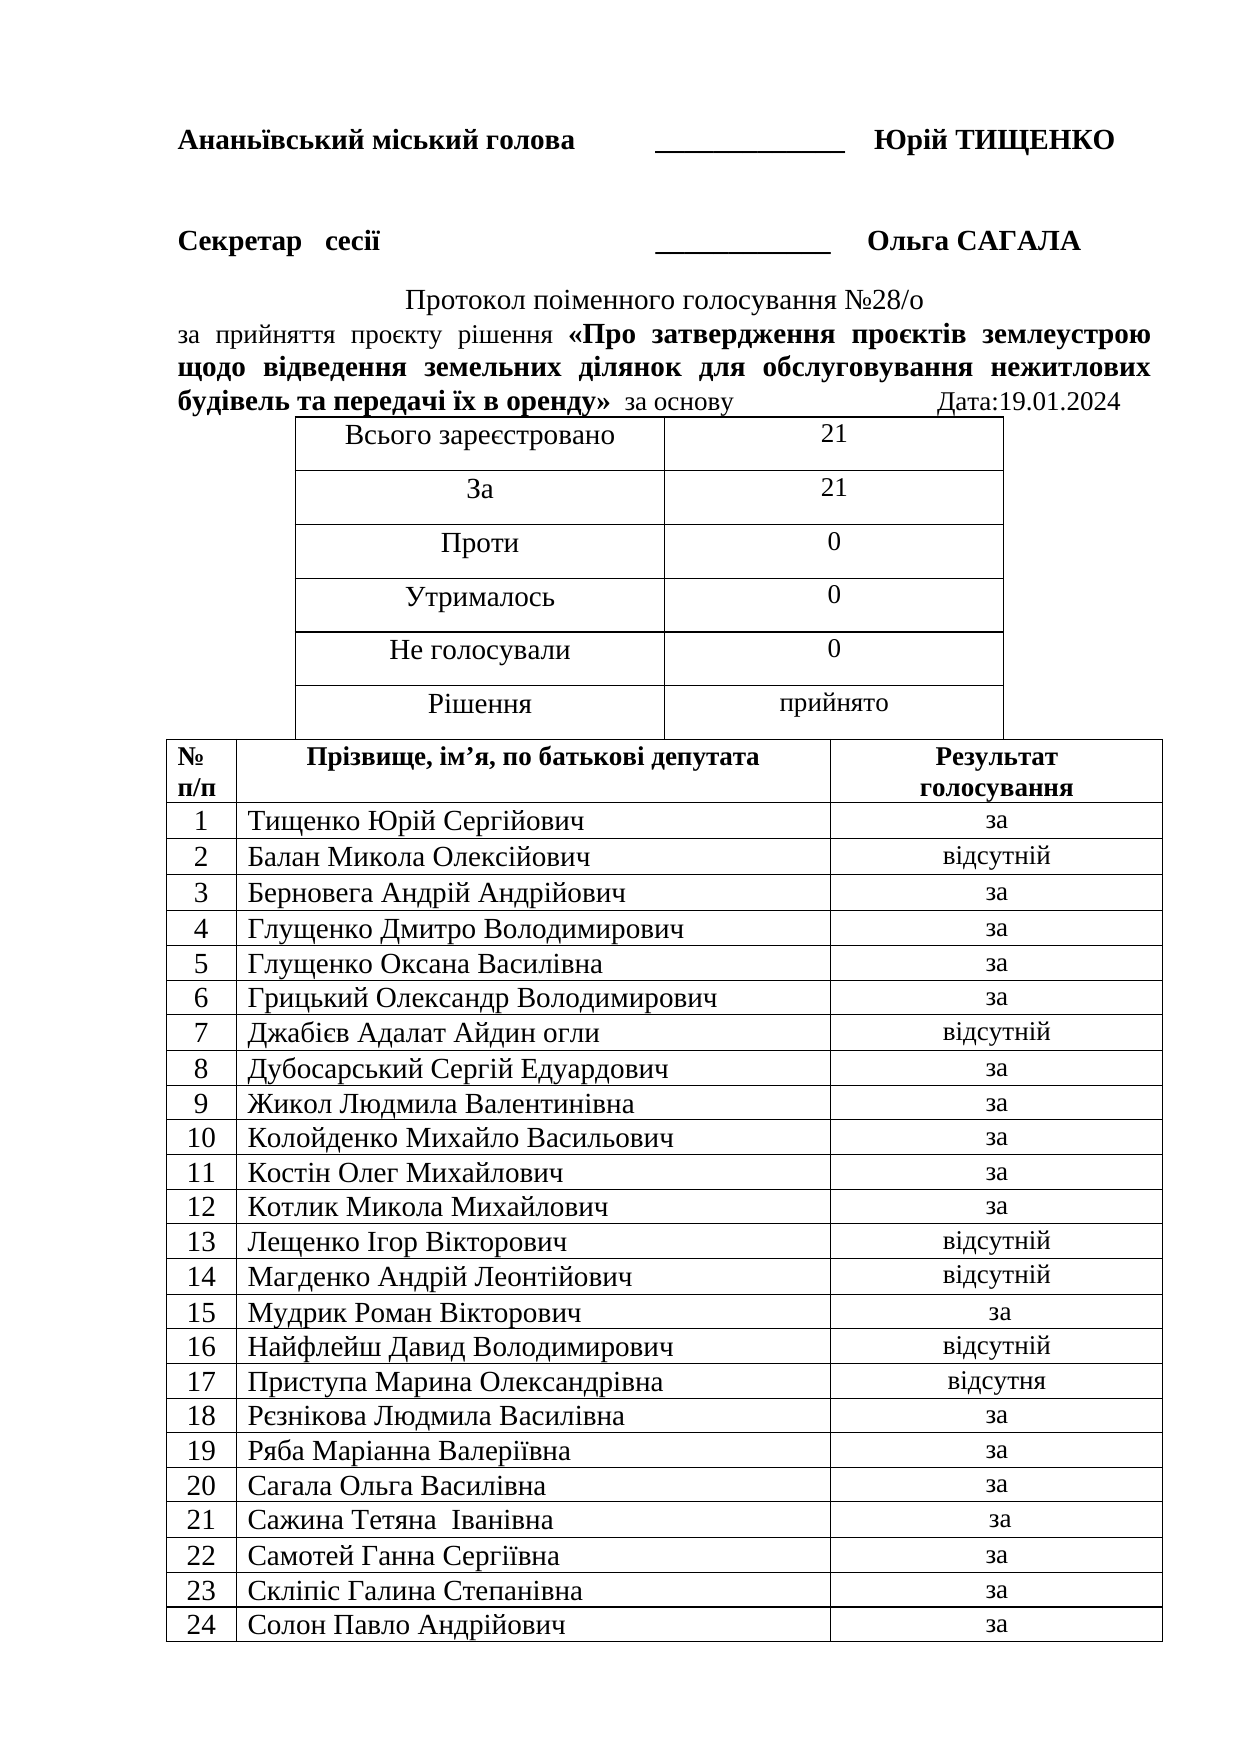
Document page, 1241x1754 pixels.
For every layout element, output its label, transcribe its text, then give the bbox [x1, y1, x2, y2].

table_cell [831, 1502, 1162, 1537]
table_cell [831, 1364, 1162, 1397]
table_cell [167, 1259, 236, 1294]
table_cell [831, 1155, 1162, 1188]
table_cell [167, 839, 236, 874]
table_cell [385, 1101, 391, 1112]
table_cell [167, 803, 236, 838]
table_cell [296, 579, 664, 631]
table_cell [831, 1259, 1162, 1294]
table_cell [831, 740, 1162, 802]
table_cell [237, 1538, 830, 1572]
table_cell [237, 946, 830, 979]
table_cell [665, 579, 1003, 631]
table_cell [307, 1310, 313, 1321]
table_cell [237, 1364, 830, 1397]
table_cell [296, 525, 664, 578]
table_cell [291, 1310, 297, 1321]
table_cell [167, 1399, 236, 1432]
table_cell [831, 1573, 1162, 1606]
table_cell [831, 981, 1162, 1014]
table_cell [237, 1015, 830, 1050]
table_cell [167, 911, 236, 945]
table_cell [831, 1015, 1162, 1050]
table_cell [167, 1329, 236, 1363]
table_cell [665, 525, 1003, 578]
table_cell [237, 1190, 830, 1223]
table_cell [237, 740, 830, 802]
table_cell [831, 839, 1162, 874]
text Секретар сесії ____________ Ольга САГАЛА [177, 223, 1152, 256]
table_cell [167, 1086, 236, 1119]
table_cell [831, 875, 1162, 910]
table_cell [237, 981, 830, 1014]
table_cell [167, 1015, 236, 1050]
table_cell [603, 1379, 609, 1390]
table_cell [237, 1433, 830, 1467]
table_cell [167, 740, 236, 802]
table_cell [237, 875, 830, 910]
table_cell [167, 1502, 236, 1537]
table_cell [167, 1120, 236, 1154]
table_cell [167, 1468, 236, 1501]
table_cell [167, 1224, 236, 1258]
text Протокол поіменного голосування №28/о [177, 282, 1152, 316]
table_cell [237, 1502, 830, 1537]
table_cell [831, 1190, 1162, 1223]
text Ананьївський міський голова _____________ Юрій ТИЩЕНКО [177, 122, 1152, 156]
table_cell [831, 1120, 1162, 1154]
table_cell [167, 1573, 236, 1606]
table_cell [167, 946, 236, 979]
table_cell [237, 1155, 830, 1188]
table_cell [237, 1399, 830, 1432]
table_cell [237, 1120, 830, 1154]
text за прийняття проєкту рішення «Про затвердження проєктів землеустрою щодо відведення земельних ділянок для обслуговування нежитлових будівель та передачі їх в оренду» за основу Дата:19.01.2024 [177, 316, 1152, 416]
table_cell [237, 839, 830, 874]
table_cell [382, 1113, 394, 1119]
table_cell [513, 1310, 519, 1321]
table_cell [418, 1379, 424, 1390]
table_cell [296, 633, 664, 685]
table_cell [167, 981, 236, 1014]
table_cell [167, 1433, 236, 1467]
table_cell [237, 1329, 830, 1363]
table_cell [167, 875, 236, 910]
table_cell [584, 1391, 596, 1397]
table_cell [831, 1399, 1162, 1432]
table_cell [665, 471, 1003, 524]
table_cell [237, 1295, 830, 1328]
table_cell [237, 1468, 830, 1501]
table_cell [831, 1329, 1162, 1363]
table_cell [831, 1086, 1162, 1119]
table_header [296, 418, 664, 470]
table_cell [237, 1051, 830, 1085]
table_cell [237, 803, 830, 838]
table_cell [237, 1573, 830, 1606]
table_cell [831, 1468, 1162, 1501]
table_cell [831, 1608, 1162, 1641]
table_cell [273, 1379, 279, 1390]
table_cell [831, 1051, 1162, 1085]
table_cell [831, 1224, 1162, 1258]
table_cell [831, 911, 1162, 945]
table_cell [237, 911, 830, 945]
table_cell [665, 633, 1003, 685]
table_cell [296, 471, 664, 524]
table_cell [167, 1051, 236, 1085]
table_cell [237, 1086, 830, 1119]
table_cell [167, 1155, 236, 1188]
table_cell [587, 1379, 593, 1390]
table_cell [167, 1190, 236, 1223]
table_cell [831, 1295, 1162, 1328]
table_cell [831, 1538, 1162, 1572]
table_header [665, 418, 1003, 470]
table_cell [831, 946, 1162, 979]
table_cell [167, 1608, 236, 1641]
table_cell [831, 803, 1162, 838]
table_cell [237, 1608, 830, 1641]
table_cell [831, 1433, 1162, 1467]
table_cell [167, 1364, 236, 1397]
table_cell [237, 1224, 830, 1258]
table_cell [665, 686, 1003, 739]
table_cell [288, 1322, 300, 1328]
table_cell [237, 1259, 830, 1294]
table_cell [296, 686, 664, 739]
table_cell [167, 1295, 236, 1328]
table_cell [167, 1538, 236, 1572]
